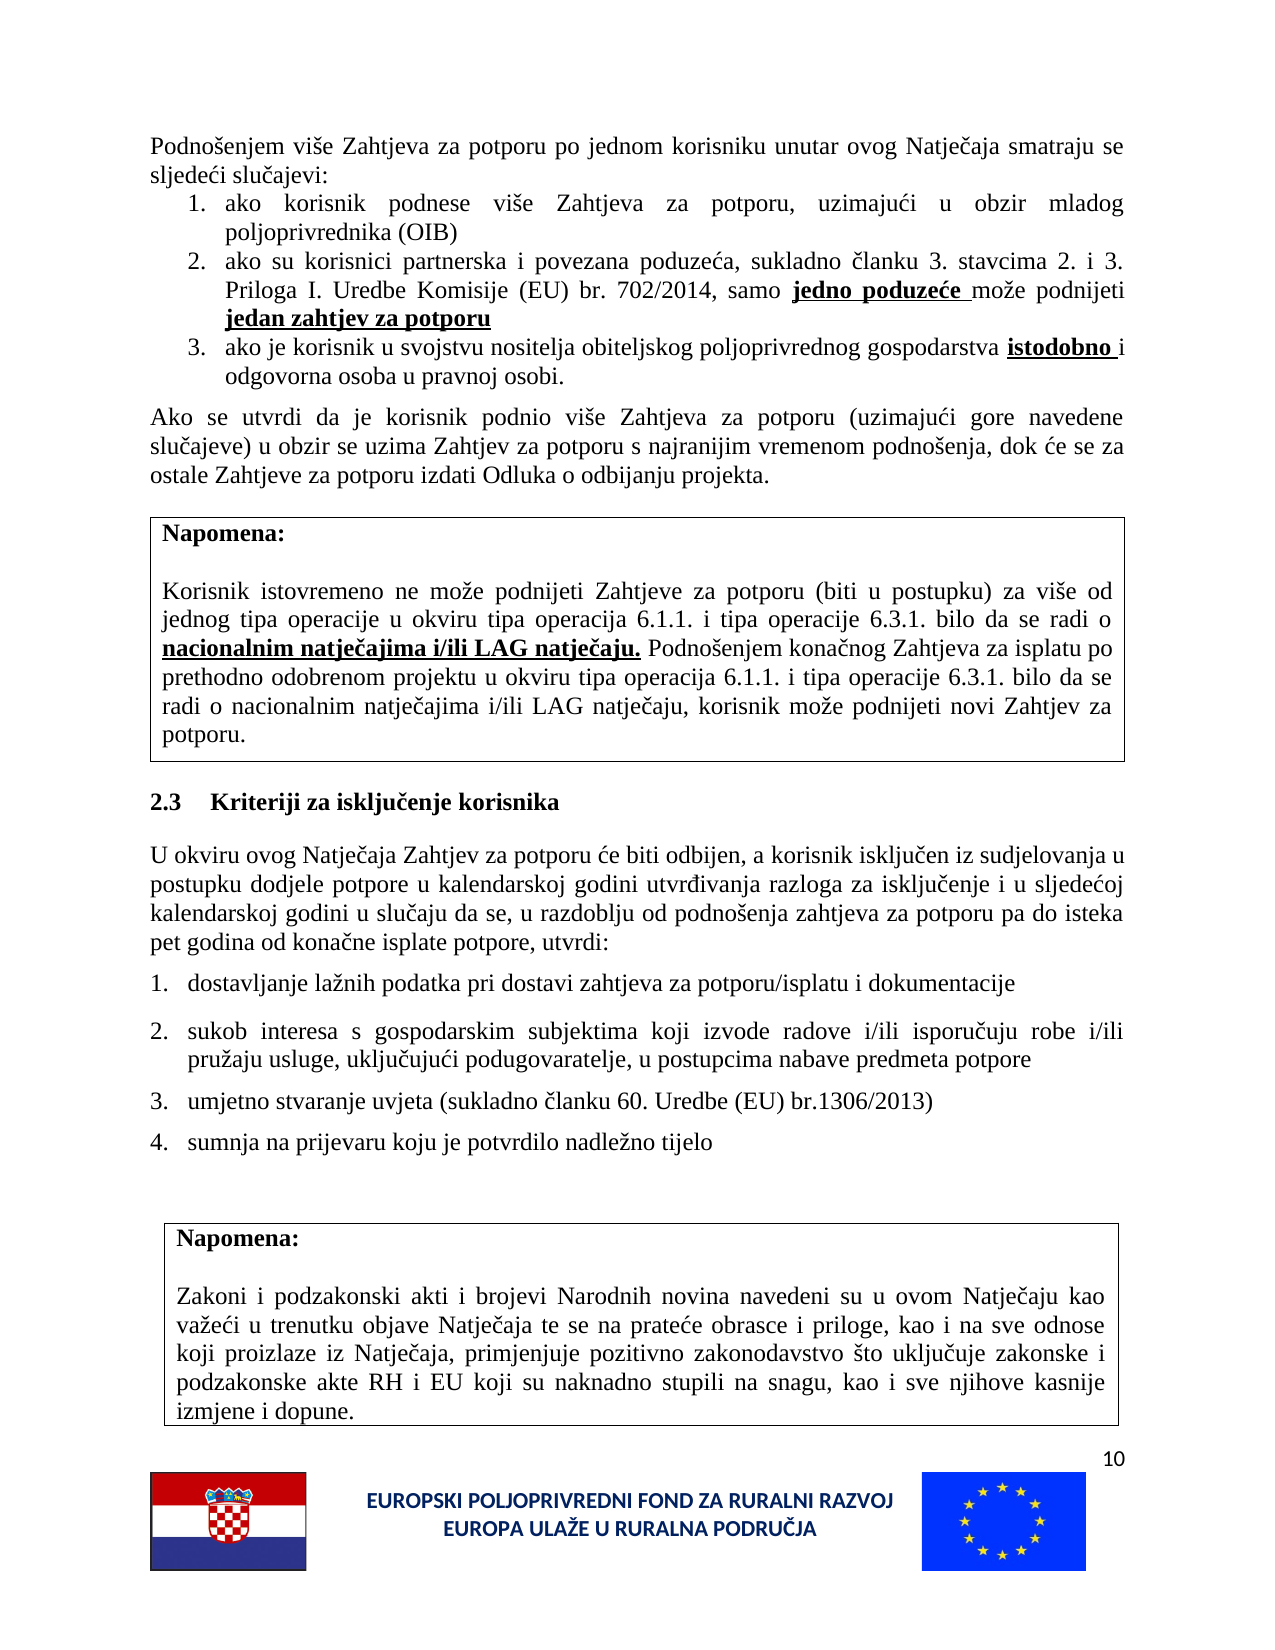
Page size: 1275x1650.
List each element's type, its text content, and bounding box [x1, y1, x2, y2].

list ako su korisnici partnerska i povezana poduzeća, sukladno članku 3. stavcima 2. i 3. Priloga I. Uredbe Komisije (EU) br. 702/2014, samo jedno poduzeće može podnijeti jedan zahtjev za potporu [187, 246, 1125, 332]
text Ako se utvrdi da je korisnik podnio više Zahtjeva za potporu (uzimajući gore navedene slučajeve) u obzir se uzima Zahtjev za potporu s najranijim vremenom podnošenja, dok će se za ostale Zahtjeve za potporu izdati Odluka o odbijanju projekta. [150, 402, 1125, 488]
picture [150, 1472, 307, 1571]
list dostavljanje lažnih podatka pri dostavi zahtjeva za potporu/isplatu i dokumentacije [150, 968, 1125, 997]
list sumnja na prijevaru koju je potvrdilo nadležno tijelo [150, 1127, 1125, 1156]
list ako korisnik podnese više Zahtjeva za potporu, uzimajući u obzir mladog poljoprivrednika (OIB) [187, 188, 1125, 246]
list umjetno stvaranje uvjeta (sukladno članku 60. Uredbe (EU) br.1306/2013) [150, 1086, 1125, 1114]
list sukob interesa s gospodarskim subjektima koji izvode radove i/ili isporučuju robe i/ili pružaju usluge, uključujući podugovaratelje, u postupcima nabave predmeta potpore [150, 1016, 1125, 1073]
list ako je korisnik u svojstvu nositelja obiteljskog poljoprivrednog gospodarstva istodobno i odgovorna osoba u pravnoj osobi. [187, 332, 1125, 390]
text U okviru ovog Natječaja Zahtjev za potporu će biti odbijen, a korisnik isključen iz sudjelovanja u postupku dodjele potpore u kalendarskoj godini utvrđivanja razloga za isključenje i u sljedećoj kalendarskoj godini u slučaju da se, u razdoblju od podnošenja zahtjeva za potporu pa do isteka pet godina od konačne isplate potpore, utvrdi: [150, 841, 1125, 956]
subtitle Kriteriji za isključenje korisnika [150, 787, 1125, 816]
picture [921, 1472, 1086, 1571]
table_header Napomena: Korisnik istovremeno ne može podnijeti Zahtjeve za potporu (biti u postupku) za više od jednog tipa operacije u okviru tipa operacija 6.1.1. i tipa operacije 6.3.1. bilo da se radi o nacionalnim natječajima i/ili LAG natječaju. Podnošenjem konačnog Zahtjeva za isplatu po prethodno odobrenom projektu u okviru tipa operacija 6.1.1. i tipa operacije 6.3.1. bilo da se radi o nacionalnim natječajima i/ili LAG natječaju, korisnik može podnijeti novi Zahtjev za potporu. [151, 518, 1124, 761]
text Podnošenjem više Zahtjeva za potporu po jednom korisniku unutar ovog Natječaja smatraju se sljedeći slučajevi: [150, 131, 1125, 188]
